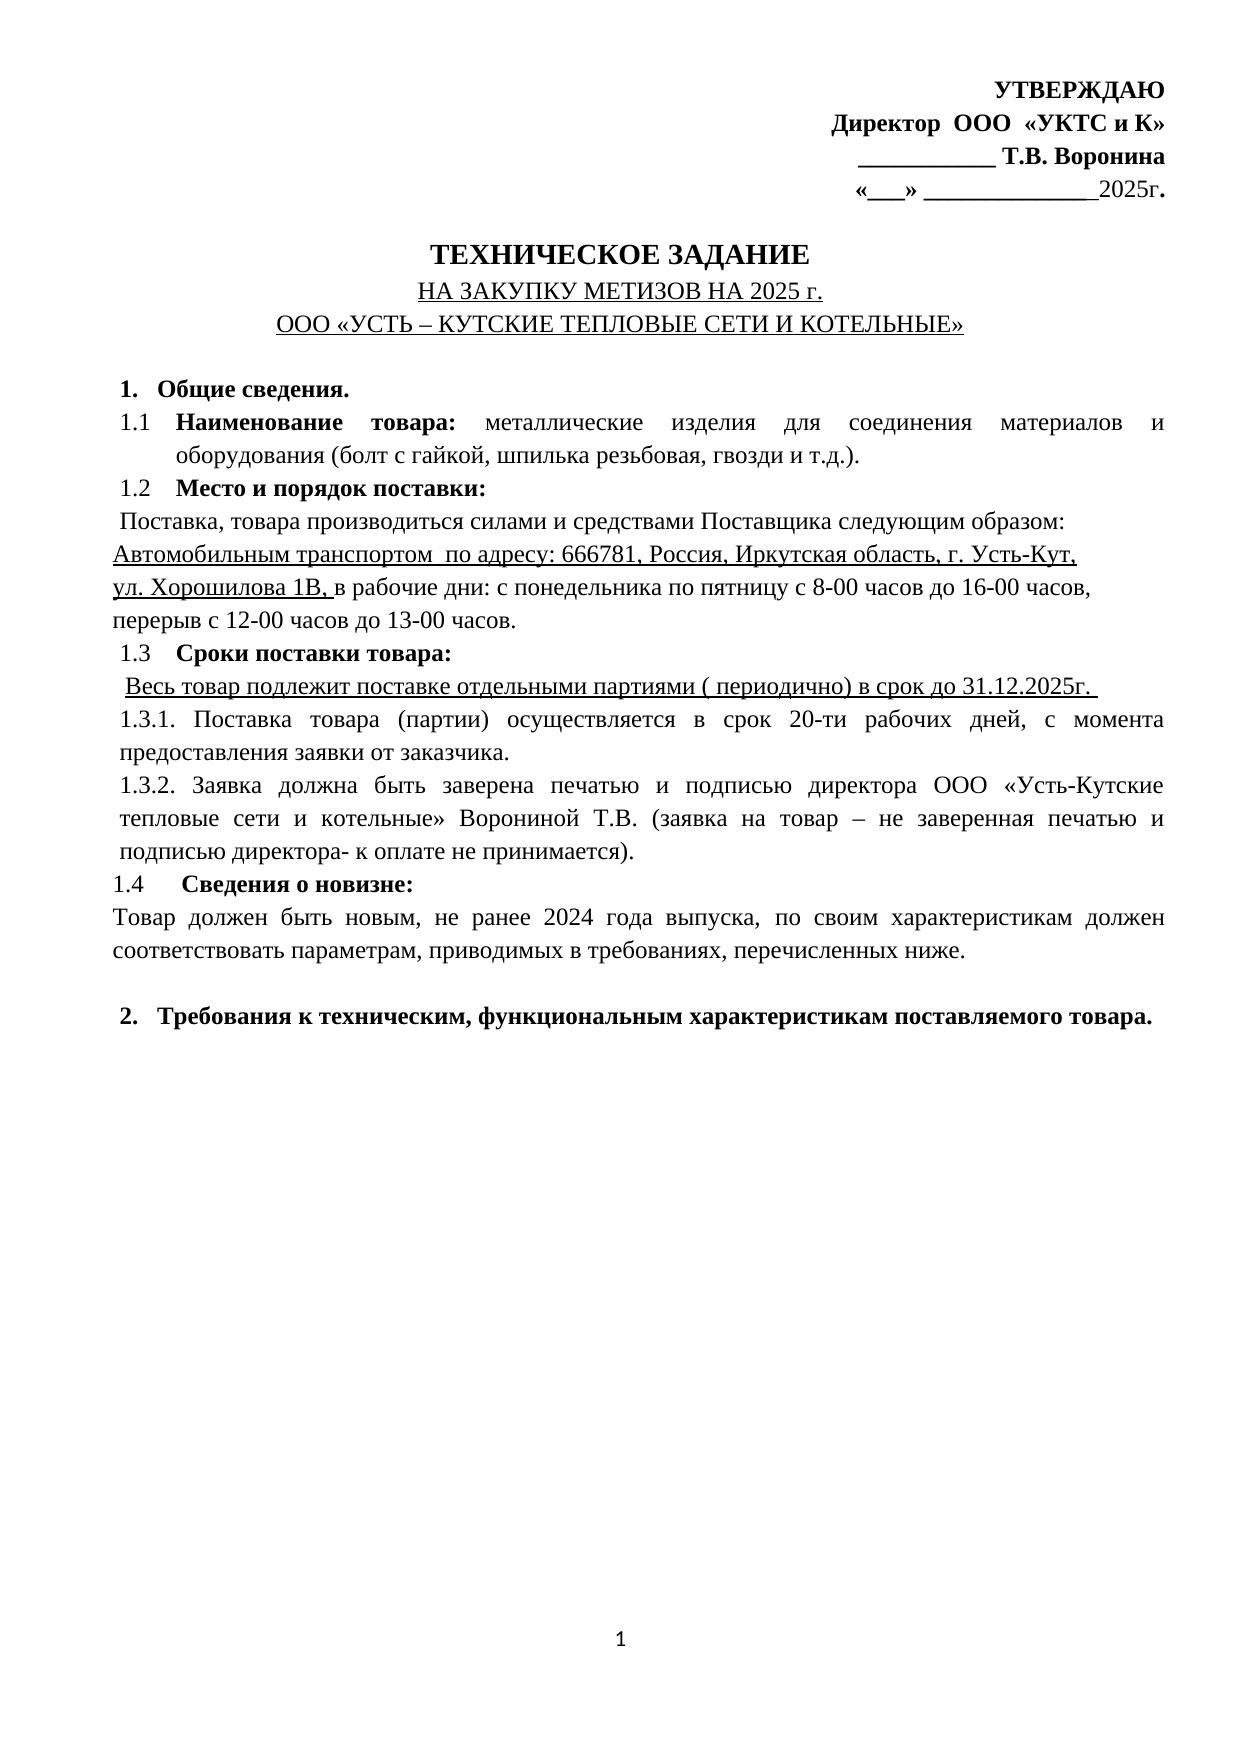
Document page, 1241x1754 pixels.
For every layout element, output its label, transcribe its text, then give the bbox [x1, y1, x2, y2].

list Место и порядок поставки: [119, 473, 1165, 502]
text на закупку метизов на 2025 г. [75, 276, 1165, 304]
text ___________ Т.В. Воронина [75, 141, 1165, 170]
text Поставка, товара производиться силами и средствами Поставщика следующим образом: [119, 506, 1165, 535]
text Весь товар подлежит поставке отдельными партиями ( периодично) в срок до 31.12.2025г. [75, 671, 1165, 700]
list Сроки поставки товара: [119, 638, 1165, 667]
text ул. Хорошилова 1В, в рабочие дни: с понедельника по пятницу с 8-00 часов до 16-00 часов, [112, 572, 1165, 601]
text Товар должен быть новым, не ранее 2024 года выпуска, по своим характеристикам должен соответствовать параметрам, приводимых в требованиях, перечисленных ниже. [112, 902, 1165, 964]
text Директор ООО «УКТС и К» [75, 108, 1165, 137]
text «___» ______________2025г. [75, 174, 1165, 203]
text Утверждаю [75, 75, 1165, 104]
text 1.4 Сведения о новизне: [112, 869, 1165, 898]
text ТЕХНИЧЕСКОЕ ЗАДАНИЕ [75, 237, 1165, 271]
text 1.3.1. Поставка товара (партии) осуществляется в срок 20-ти рабочих дней, с момента предоставления заявки от заказчика. [119, 704, 1165, 766]
text ООО «Усть – Кутские тепловые сети и котельные» [75, 309, 1165, 338]
text 1.3.2. Заявка должна быть заверена печатью и подписью директора ООО «Усть-Кутские тепловые сети и котельные» Ворониной Т.В. (заявка на товар – не заверенная печатью и подписью директора- к оплате не принимается). [119, 770, 1165, 865]
list Общие сведения. [119, 374, 1165, 403]
list Требования к техническим, функциональным характеристикам поставляемого товара. [119, 1001, 1165, 1030]
list Наименование товара: металлические изделия для соединения материалов и оборудования (болт с гайкой, шпилька резьбовая, гвозди и т.д.). [119, 407, 1165, 469]
text перерыв с 12-00 часов до 13-00 часов. [112, 605, 1165, 634]
text Автомобильным транспортом по адресу: 666781, Россия, Иркутская область, г. Усть-Кут, [112, 539, 1165, 568]
